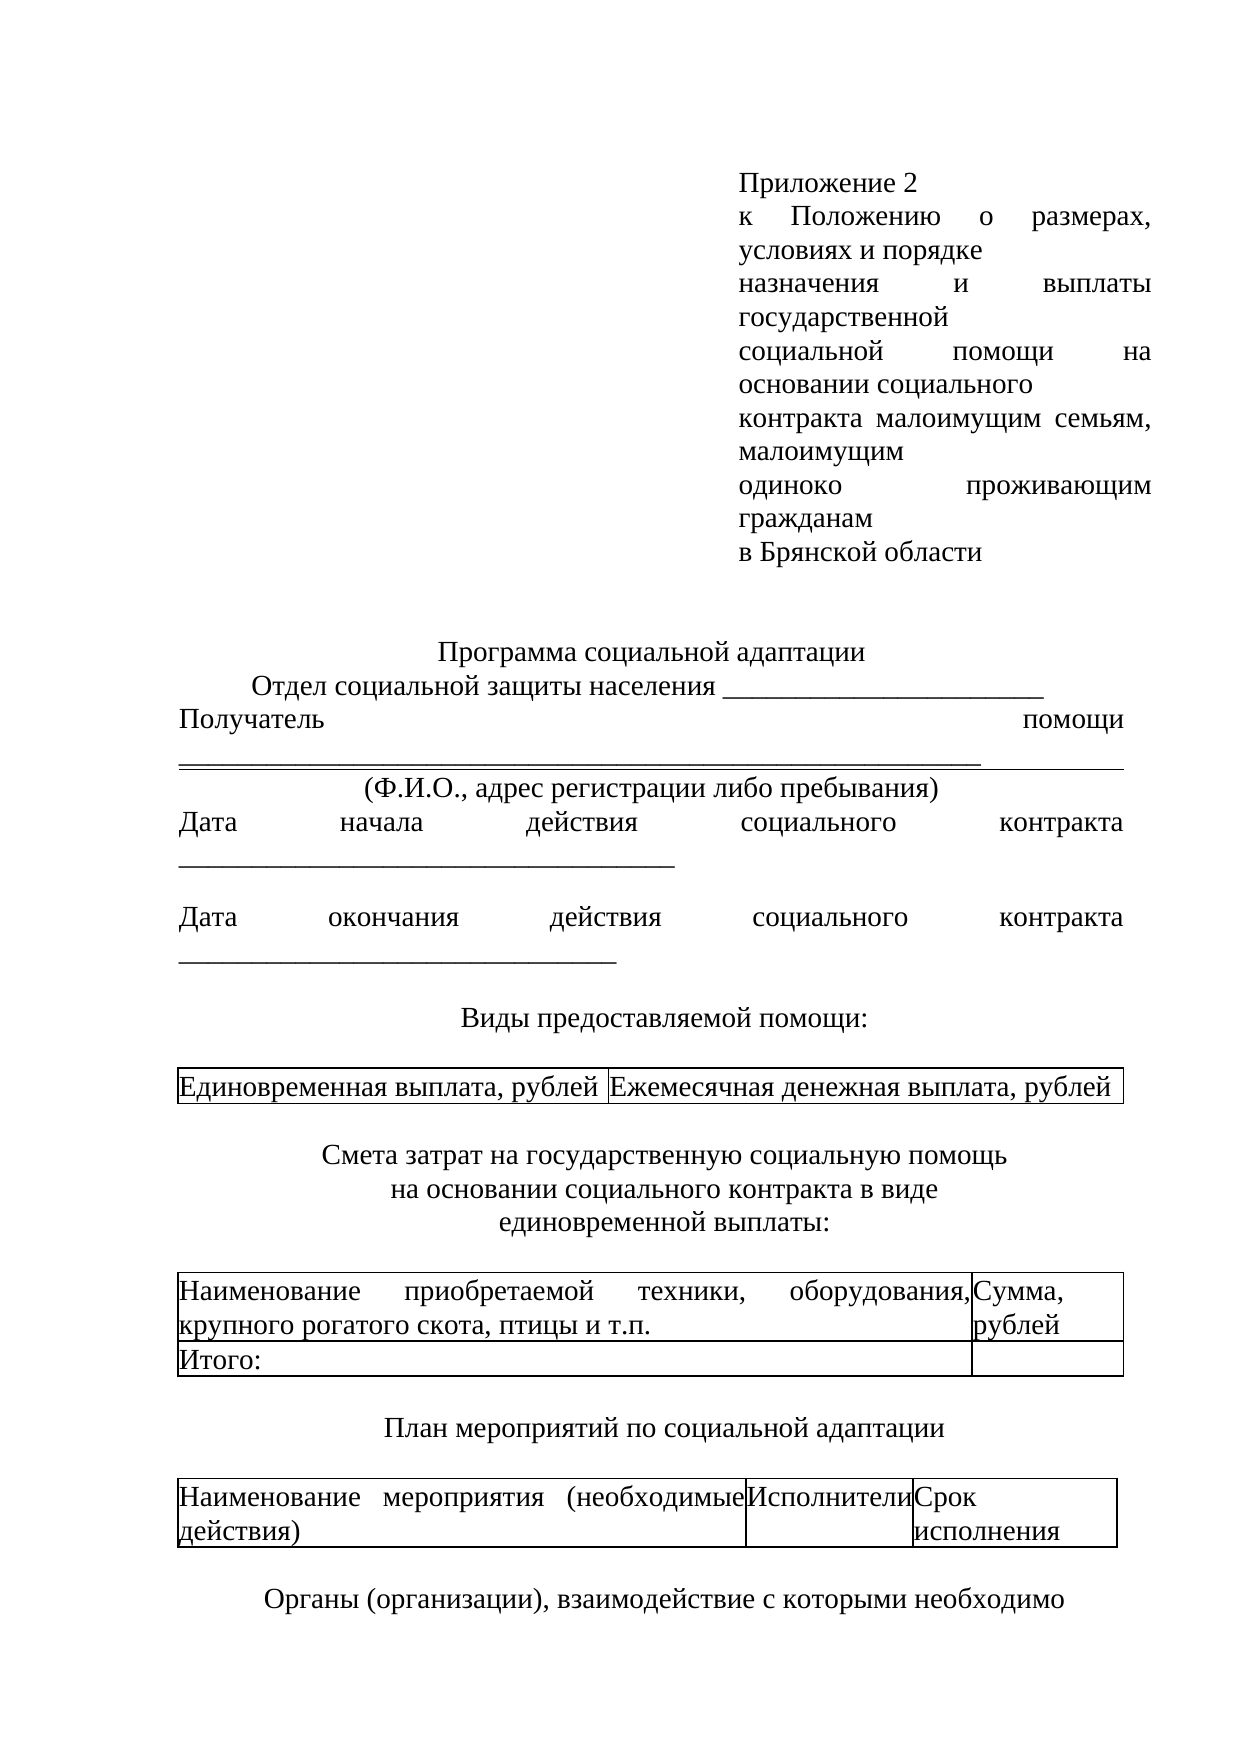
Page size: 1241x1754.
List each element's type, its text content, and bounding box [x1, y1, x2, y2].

text План мероприятий по социальной адаптации [177, 1411, 1152, 1444]
text Смета затрат на государственную социальную помощь [177, 1137, 1152, 1171]
text социальной помощи на основании социального [738, 333, 1152, 400]
table_header Ежемесячная денежная выплата, рублей [609, 1069, 1123, 1102]
text единовременной выплаты: [177, 1204, 1152, 1238]
table_header Наименование мероприятия (необходимые действия) [179, 1479, 745, 1546]
text Приложение 2 [738, 165, 1152, 198]
text на основании социального контракта в виде [177, 1171, 1152, 1204]
table_header Программа социальной адаптации [179, 635, 1124, 668]
text контракта малоимущим семьям, малоимущим [738, 400, 1152, 467]
text в Брянской области [738, 534, 1152, 567]
text к Положению о размерах, условиях и порядке [738, 198, 1152, 266]
table_cell Дата начала действия социального контракта __________________________________ Дата окончания действия социального контракта ______________________________ [179, 804, 1124, 1000]
text назначения и выплаты государственной [738, 266, 1152, 333]
table_cell Отдел социальной защиты населения ______________________ Получатель помощи _______________________________________________________ [179, 668, 1124, 769]
table_header Единовременная выплата, рублей [179, 1069, 608, 1102]
table_cell (Ф.И.О., адрес регистрации либо пребывания) [179, 770, 1124, 804]
table_header Сумма, рублей [973, 1273, 1123, 1340]
table_cell [973, 1342, 1123, 1375]
text Виды предоставляемой помощи: [177, 1000, 1152, 1034]
table_cell Итого: [179, 1342, 971, 1375]
text одиноко проживающим гражданам [738, 467, 1152, 534]
table_header Наименование приобретаемой техники, оборудования, крупного рогатого скота, птицы и т.п. [179, 1273, 971, 1340]
text Органы (организации), взаимодействие с которыми необходимо [177, 1581, 1152, 1615]
table_header Исполнители [747, 1479, 912, 1546]
table_header Срок исполнения [914, 1479, 1116, 1546]
